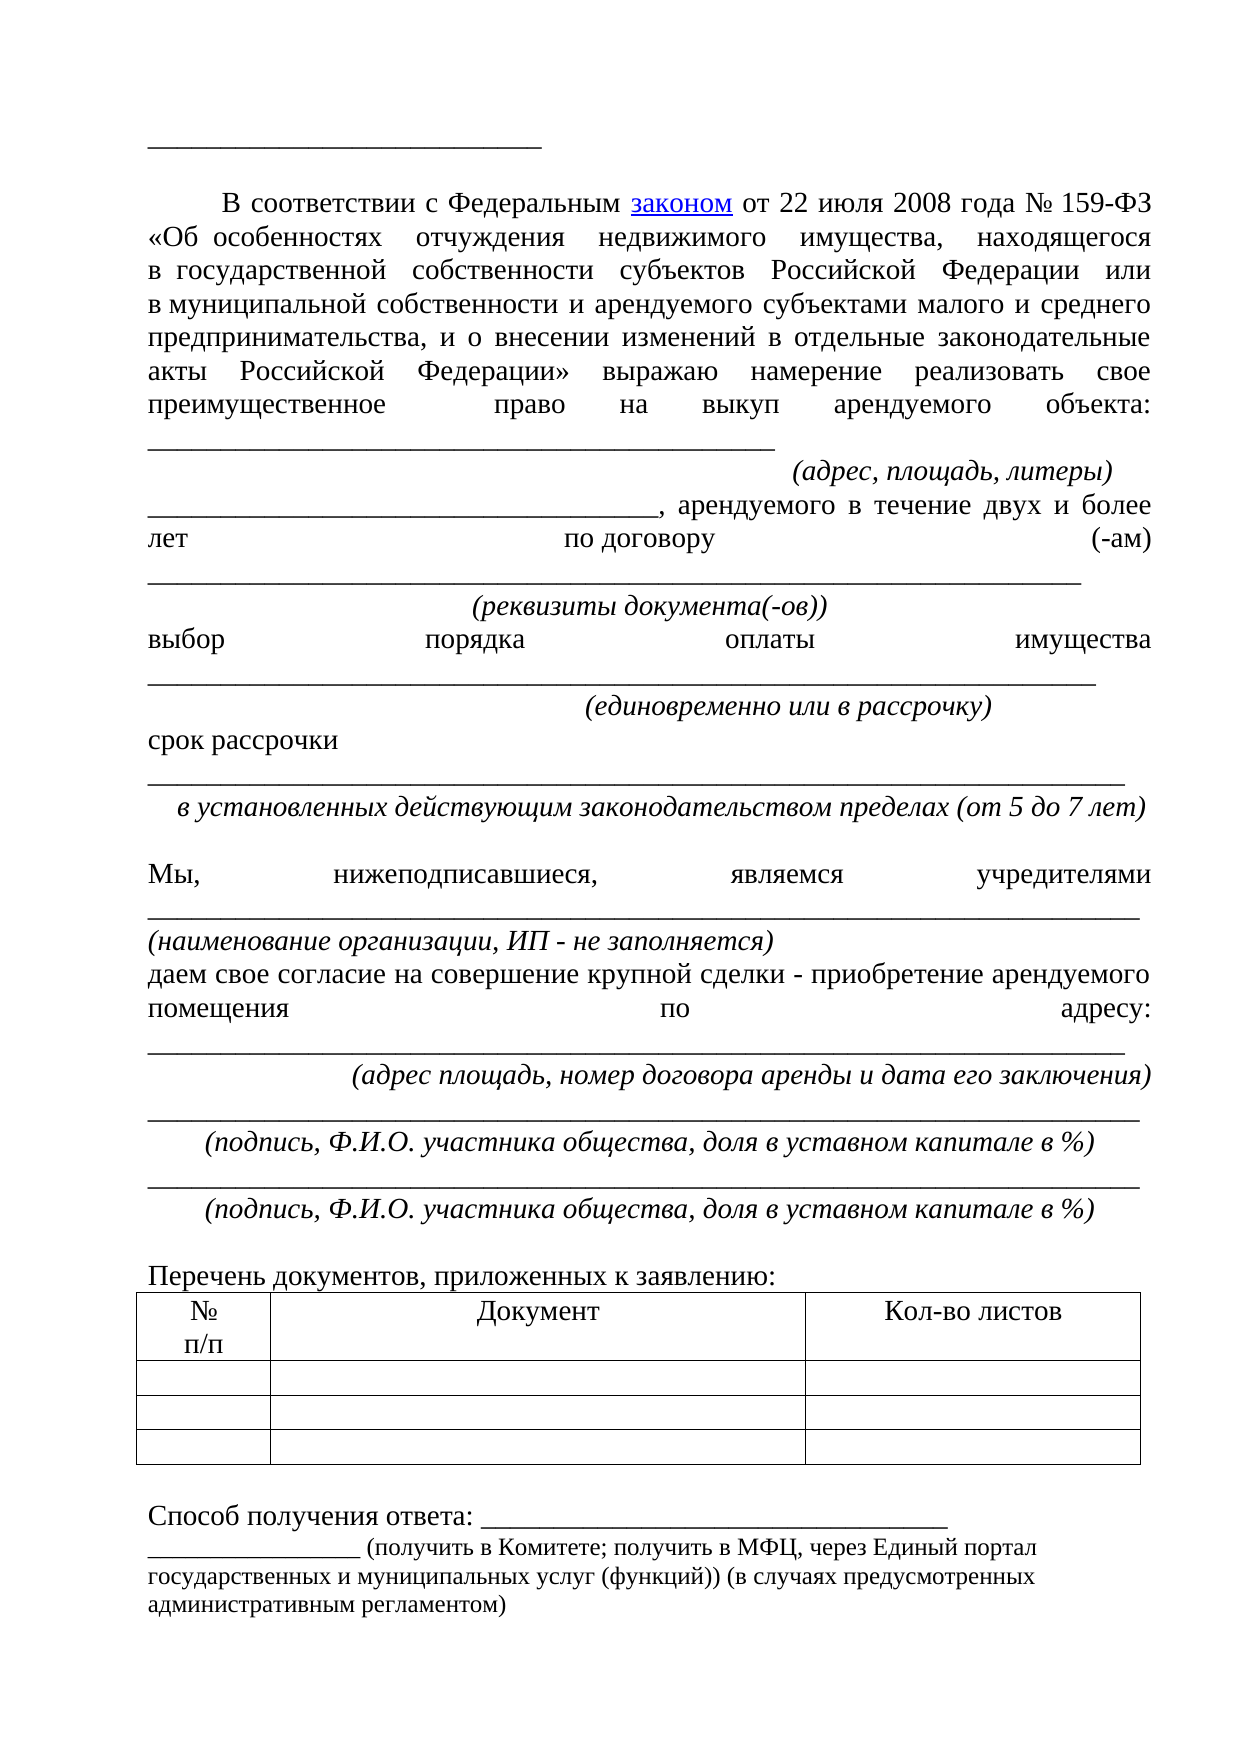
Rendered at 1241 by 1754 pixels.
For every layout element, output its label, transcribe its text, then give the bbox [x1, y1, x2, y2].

text (адрес, площадь, литеры) [148, 453, 1152, 487]
text В соответствии с Федеральным законом от 22 июля 2008 года № 159-ФЗ «Об особенностях отчуждения недвижимого имущества, находящегося в государственной собственности субъектов Российской Федерации или в муниципальной собственности и арендуемого субъектами малого и среднего предпринимательства, и о внесении изменений в отдельные законодательные акты Российской Федерации» выражаю намерение реализовать свое преимущественное право на выкуп арендуемого объекта: ___________________________________________ [148, 185, 1152, 453]
text выбор порядка оплаты имущества _________________________________________________________________ [148, 621, 1152, 688]
table_cell [137, 1430, 270, 1464]
table_cell [271, 1396, 805, 1429]
text (реквизиты документа(-ов)) [148, 588, 1152, 621]
text (наименование организации, ИП - не заполняется) [148, 923, 1152, 957]
table_cell [137, 1396, 270, 1429]
text ___________________________________, арендуемого в течение двух и более лет по договору (-ам) ________________________________________________________________ [148, 487, 1152, 588]
table_header Документ [271, 1293, 805, 1360]
text (единовременно или в рассрочку) [148, 688, 1152, 722]
text Перечень документов, приложенных к заявлению: [148, 1258, 1152, 1292]
text (адрес площадь, номер договора аренды и дата его заключения) [148, 1057, 1152, 1091]
text Мы, нижеподписавшиеся, являемся учредителями ____________________________________________________________________ [148, 856, 1152, 923]
text даем свое согласие на совершение крупной сделки - приобретение арендуемого помещения по адресу: ___________________________________________________________________ [148, 957, 1152, 1057]
table_cell [806, 1430, 1140, 1464]
table_header № п/п [137, 1293, 270, 1360]
table_cell [271, 1430, 805, 1464]
text (подпись, Ф.И.О. участника общества, доля в уставном капитале в %) [148, 1191, 1152, 1225]
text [148, 118, 1152, 152]
table_cell [271, 1361, 805, 1395]
table_cell [806, 1361, 1140, 1395]
text в установленных действующим законодательством пределах (от 5 до 7 лет) [148, 789, 1152, 822]
text ____________________________________________________________________ [148, 1091, 1152, 1124]
table_cell [137, 1361, 270, 1395]
text срок рассрочки ___________________________________________________________________ [148, 722, 1152, 789]
text Способ получения ответа: ________________________________ _________________ (получить в Комитете; получить в МФЦ, через Единый портал государственных и муниципальных услуг (функций)) (в случаях предусмотренных административным регламентом) [148, 1498, 1152, 1618]
table_header Кол-во листов [806, 1293, 1140, 1360]
table_cell [806, 1396, 1140, 1429]
text ____________________________________________________________________ [148, 1158, 1152, 1191]
text (подпись, Ф.И.О. участника общества, доля в уставном капитале в %) [148, 1124, 1152, 1158]
